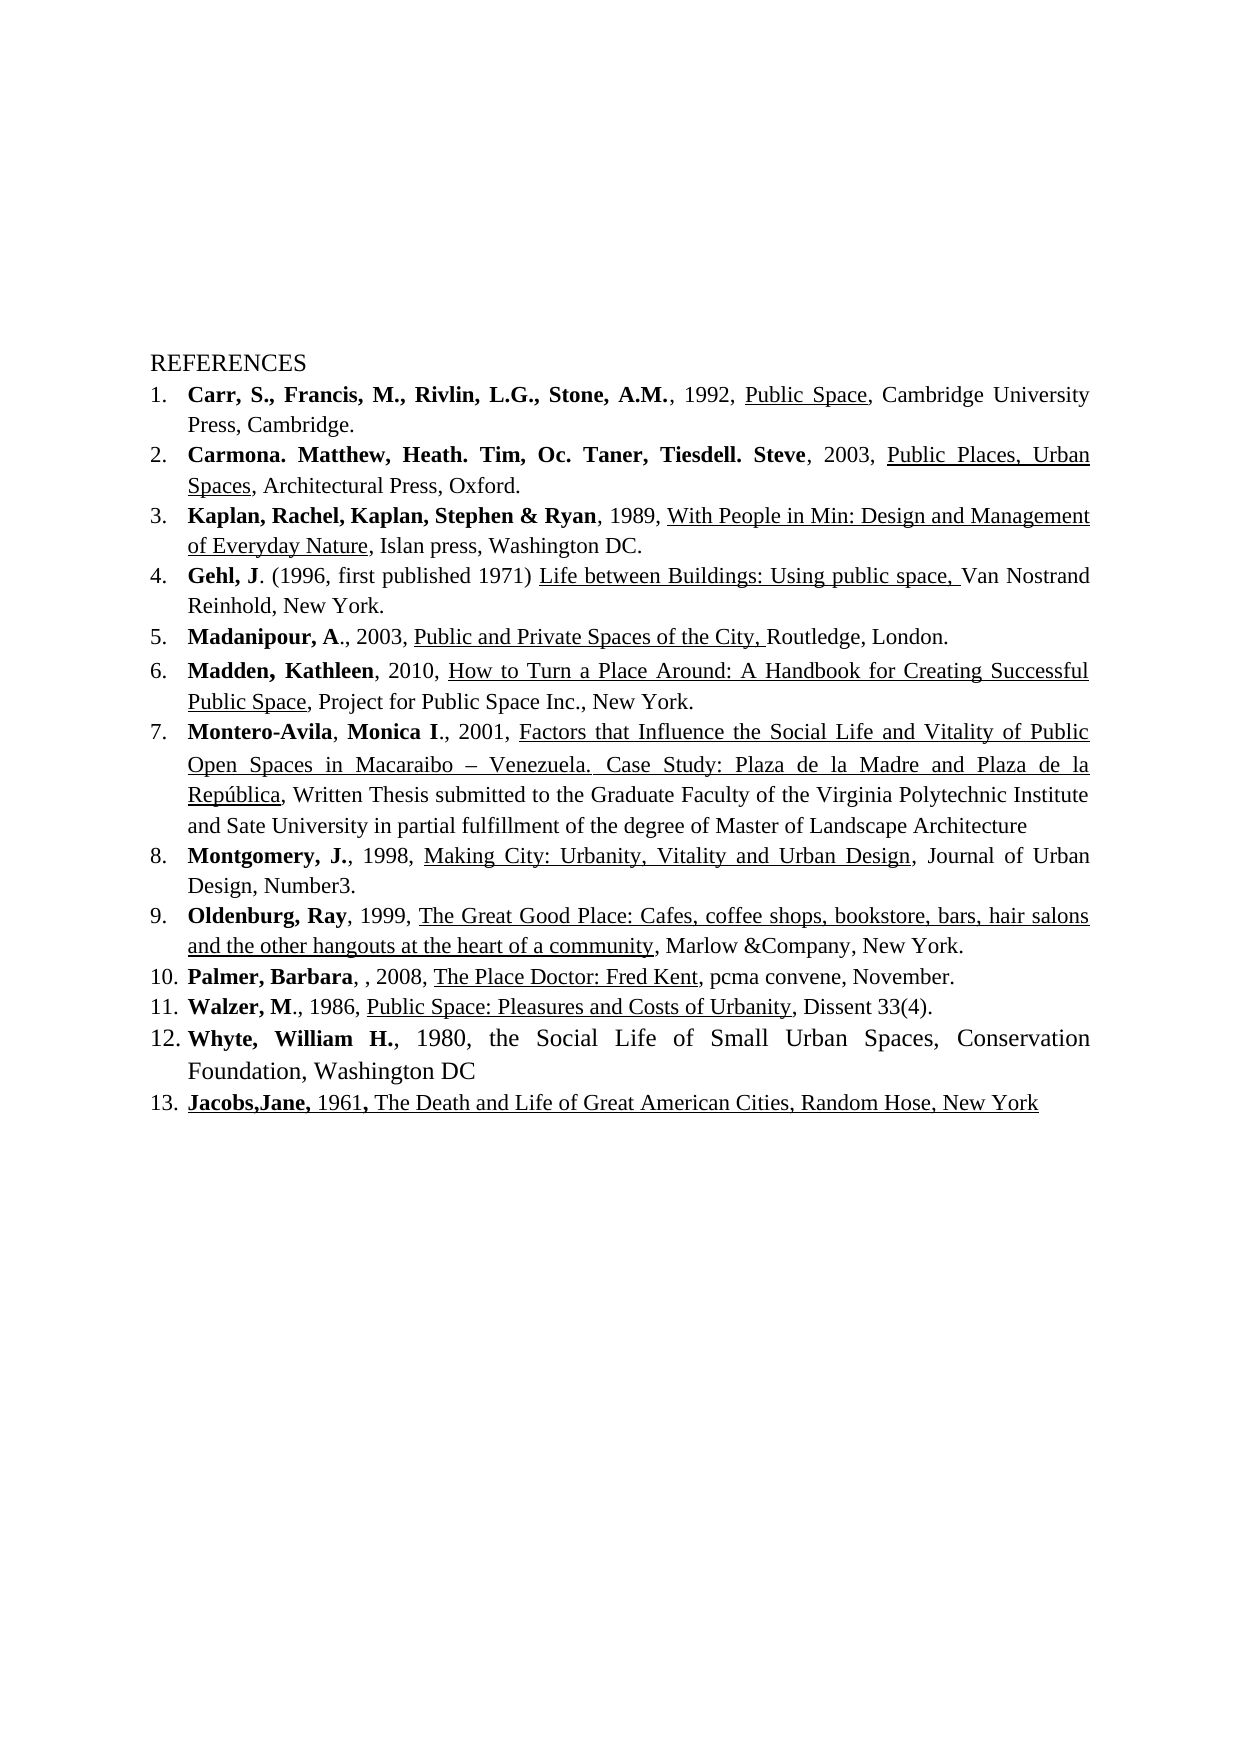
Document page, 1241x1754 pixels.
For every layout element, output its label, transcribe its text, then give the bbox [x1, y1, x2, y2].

text REFERENCES [150, 348, 1090, 377]
list Jacobs,Jane, 1961, The Death and Life of Great American Cities, Random Hose, New York [150, 1089, 1090, 1116]
list Montero-Avila, Monica I., 2001, Factors that Influence the Social Life and Vitality of Public Open Spaces in Macaraibo – Venezuela. Case Study: Plaza de la Madre and Plaza de la República, Written Thesis submitted to the Graduate Faculty of the Virginia Polytechnic Institute and Sate University in partial fulfillment of the degree of Master of Landscape Architecture [150, 718, 1090, 838]
list Walzer, M., 1986, Public Space: Pleasures and Costs of Urbanity, Dissent 33(4). [150, 993, 1090, 1019]
list Carr, S., Francis, M., Rivlin, L.G., Stone, A.M., 1992, Public Space, Cambridge University Press, Cambridge. [150, 381, 1090, 438]
list Gehl, J. (1996, first published 1971) Life between Buildings: Using public space, Van Nostrand Reinhold, New York. [150, 562, 1090, 619]
list Madden, Kathleen, 2010, How to Turn a Place Around: A Handbook for Creating Successful Public Space, Project for Public Space Inc., New York. [150, 653, 1090, 714]
list Kaplan, Rachel, Kaplan, Stephen & Ryan, 1989, With People in Min: Design and Management of Everyday Nature, Islan press, Washington DC. [150, 502, 1090, 558]
list Oldenburg, Ray, 1999, The Great Good Place: Cafes, coffee shops, bookstore, bars, hair salons and the other hangouts at the heart of a community, Marlow &Company, New York. [150, 902, 1090, 959]
list Whyte, William H., 1980, the Social Life of Small Urban Spaces, Conservation Foundation, Washington DC [150, 1023, 1090, 1085]
list Madanipour, A., 2003, Public and Private Spaces of the City, Routledge, London. [150, 623, 1090, 649]
list Montgomery, J., 1998, Making City: Urbanity, Vitality and Urban Design, Journal of Urban Design, Number3. [150, 842, 1090, 898]
list Carmona. Matthew, Heath. Tim, Oc. Taner, Tiesdell. Steve, 2003, Public Places, Urban Spaces, Architectural Press, Oxford. [150, 442, 1090, 498]
list Palmer, Barbara, , 2008, The Place Doctor: Fred Kent, pcma convene, November. [150, 963, 1090, 989]
